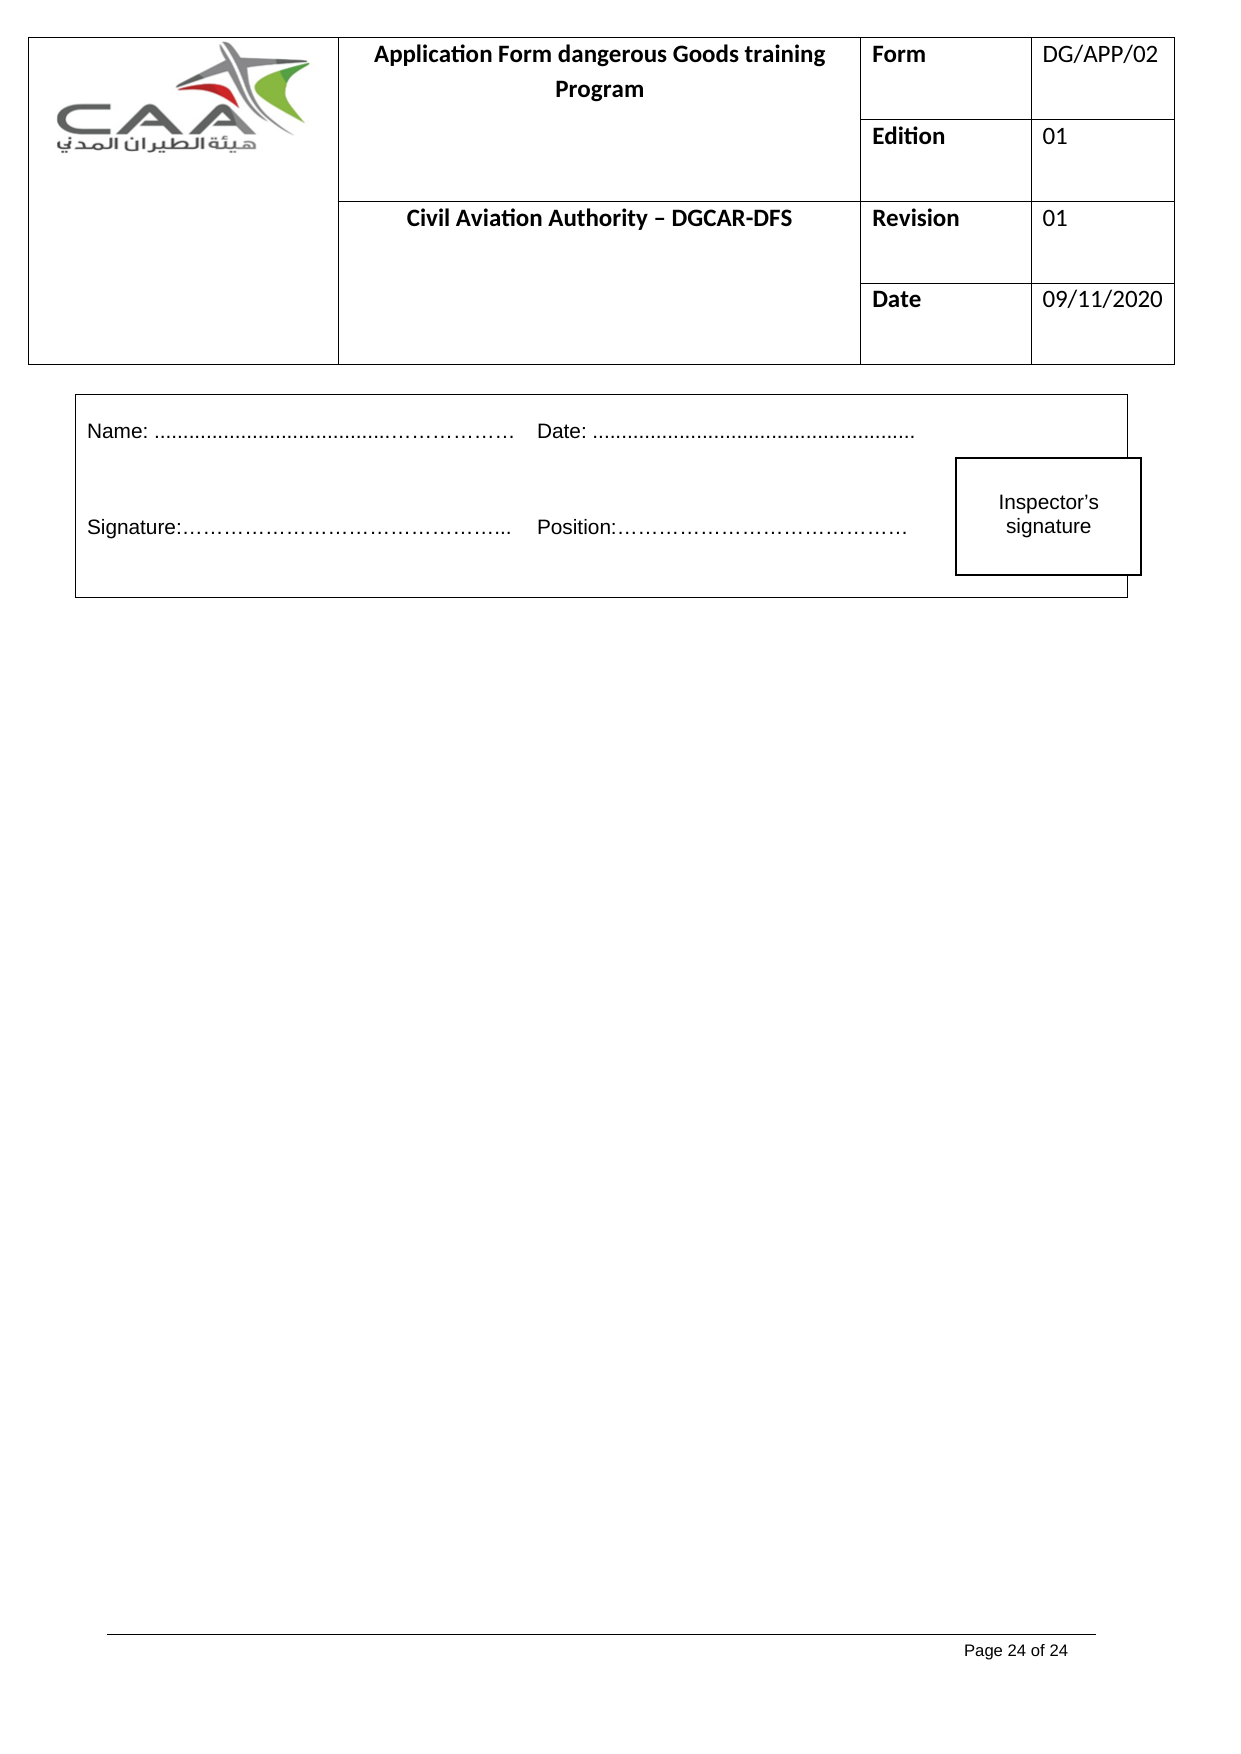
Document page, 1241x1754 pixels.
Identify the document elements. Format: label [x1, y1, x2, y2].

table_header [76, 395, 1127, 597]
picture [40, 38, 328, 168]
